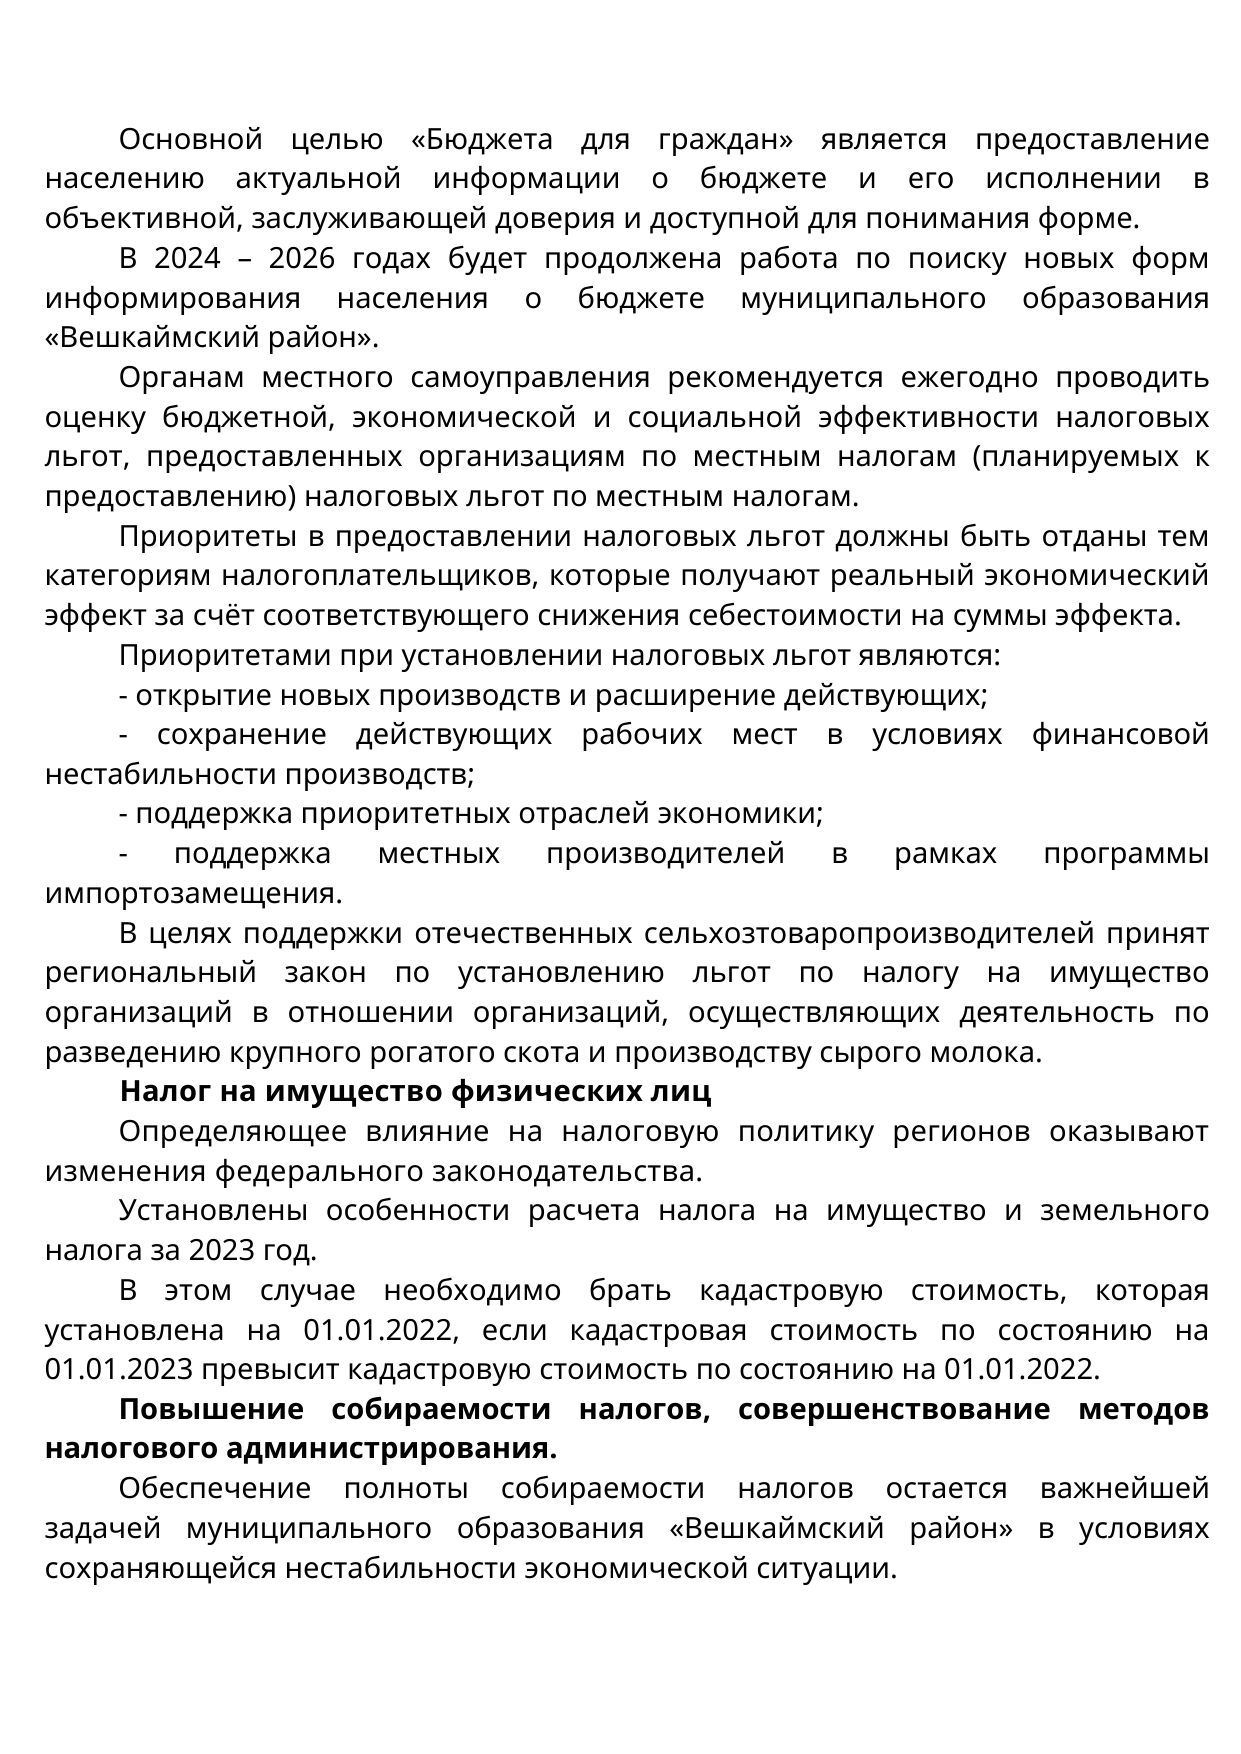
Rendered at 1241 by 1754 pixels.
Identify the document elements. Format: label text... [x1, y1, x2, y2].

text - поддержка приоритетных отраслей экономики; [44, 793, 1211, 832]
text Органам местного самоуправления рекомендуется ежегодно проводить оценку бюджетной, экономической и социальной эффективности налоговых льгот, предоставленных организациям по местным налогам (планируемых к предоставлению) налоговых льгот по местным налогам. [44, 356, 1211, 515]
text Повышение собираемости налогов, совершенствование методов налогового администрирования. [44, 1388, 1211, 1467]
text - сохранение действующих рабочих мест в условиях финансовой нестабильности производств; [44, 713, 1211, 793]
text Приоритеты в предоставлении налоговых льгот должны быть отданы тем категориям налогоплательщиков, которые получают реальный экономический эффект за счёт соответствующего снижения себестоимости на суммы эффекта. [44, 515, 1211, 634]
text - поддержка местных производителей в рамках программы импортозамещения. [44, 832, 1211, 912]
text Основной целью «Бюджета для граждан» является предоставление населению актуальной информации о бюджете и его исполнении в объективной, заслуживающей доверия и доступной для понимания форме. [44, 118, 1211, 237]
text Налог на имущество физических лиц [44, 1071, 1211, 1110]
text В этом случае необходимо брать кадастровую стоимость, которая установлена на 01.01.2022, если кадастровая стоимость по состоянию на 01.01.2023 превысит кадастровую стоимость по состоянию на 01.01.2022. [44, 1269, 1211, 1388]
text - открытие новых производств и расширение действующих; [44, 674, 1211, 713]
text В 2024 – 2026 годах будет продолжена работа по поиску новых форм информирования населения о бюджете муниципального образования «Вешкаймский район». [44, 237, 1211, 356]
text В целях поддержки отечественных сельхозтоваропроизводителей принят региональный закон по установлению льгот по налогу на имущество организаций в отношении организаций, осуществляющих деятельность по разведению крупного рогатого скота и производству сырого молока. [44, 912, 1211, 1071]
text Определяющее влияние на налоговую политику регионов оказывают изменения федерального законодательства. [44, 1110, 1211, 1190]
text Обеспечение полноты собираемости налогов остается важнейшей задачей муниципального образования «Вешкаймский район» в условиях сохраняющейся нестабильности экономической ситуации. [44, 1467, 1211, 1587]
text Приоритетами при установлении налоговых льгот являются: [44, 634, 1211, 674]
text Установлены особенности расчета налога на имущество и земельного налога за 2023 год. [44, 1190, 1211, 1269]
